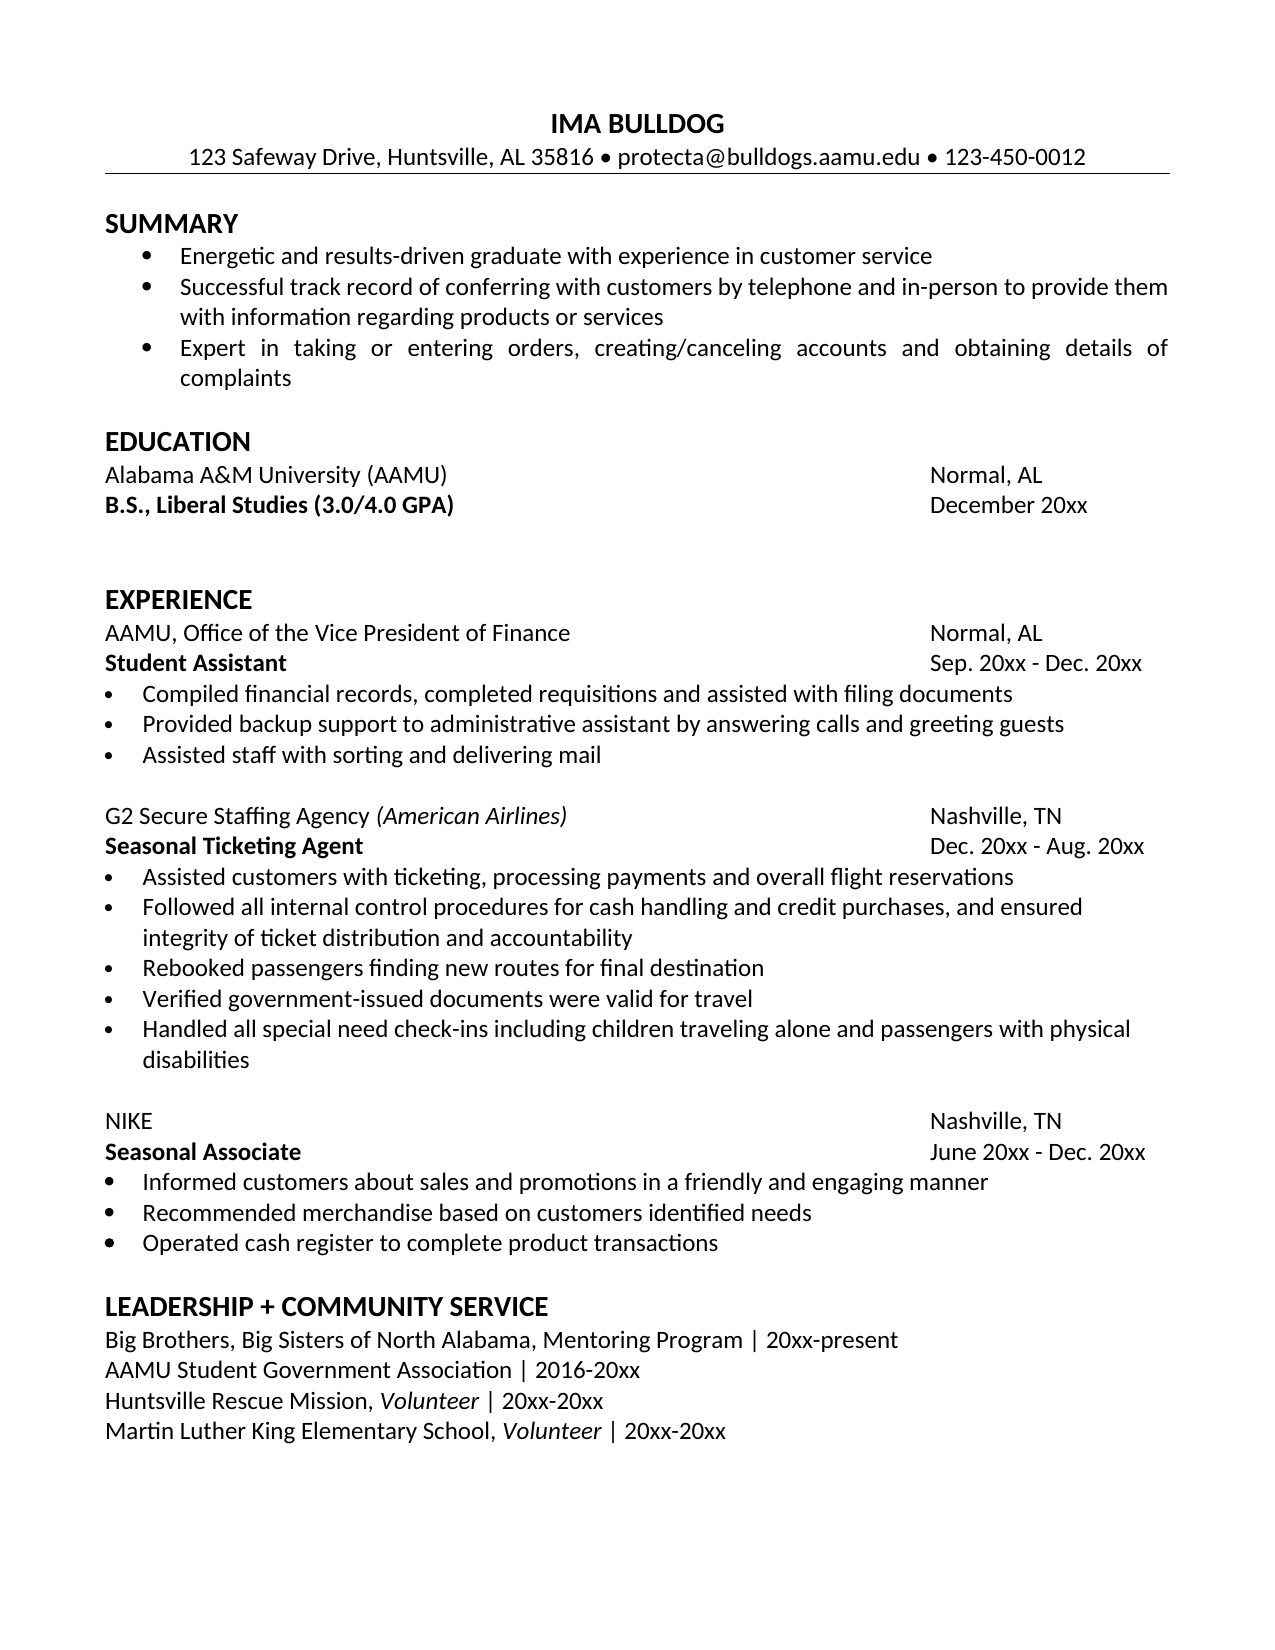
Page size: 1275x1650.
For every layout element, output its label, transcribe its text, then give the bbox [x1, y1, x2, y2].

text LEADERSHIP + COMMUNITY SERVICE [105, 1288, 1170, 1324]
list Verified government-issued documents were valid for travel [105, 983, 1170, 1014]
list Recommended merchandise based on customers identified needs [105, 1197, 1170, 1227]
text Alabama A&M University (AAMU) Normal, AL [105, 459, 1170, 490]
text NIKE Nashville, TN [105, 1105, 1170, 1136]
text EDUCATION [105, 423, 1170, 459]
text Seasonal Ticketing Agent Dec. 20xx - Aug. 20xx [105, 831, 1170, 861]
text 123 Safeway Drive, Huntsville, AL 35816 • protecta@bulldogs.aamu.edu • 123-450-0012 [105, 141, 1170, 173]
list Compiled financial records, completed requisitions and assisted with filing documents [105, 678, 1170, 708]
list Expert in taking or entering orders, creating/canceling accounts and obtaining details of complaints [142, 332, 1170, 393]
text Martin Luther King Elementary School, Volunteer | 20xx-20xx [105, 1416, 1170, 1446]
text IMA BULLDOG [105, 105, 1170, 141]
text Student Assistant Sep. 20xx - Dec. 20xx [105, 647, 1170, 678]
list Informed customers about sales and promotions in a friendly and engaging manner [105, 1166, 1170, 1197]
list Handled all special need check-ins including children traveling alone and passengers with physical disabilities [105, 1014, 1170, 1075]
text EXPERIENCE [105, 581, 1170, 617]
text AAMU Student Government Association | 2016-20xx [105, 1354, 1170, 1385]
list Energetic and results-driven graduate with experience in customer service [142, 240, 1170, 271]
list Provided backup support to administrative assistant by answering calls and greeting guests [105, 708, 1170, 739]
list Assisted customers with ticketing, processing payments and overall flight reservations [105, 861, 1170, 892]
text G2 Secure Staffing Agency (American Airlines) Nashville, TN [105, 800, 1170, 831]
text AAMU, Office of the Vice President of Finance Normal, AL [105, 617, 1170, 647]
list Followed all internal control procedures for cash handling and credit purchases, and ensured integrity of ticket distribution and accountability [105, 892, 1170, 953]
text Huntsville Rescue Mission, Volunteer | 20xx-20xx [105, 1385, 1170, 1416]
text SUMMARY [105, 205, 1170, 240]
text B.S., Liberal Studies (3.0/4.0 GPA) December 20xx [105, 490, 1170, 520]
list Operated cash register to complete product transactions [105, 1227, 1170, 1258]
text Seasonal Associate June 20xx - Dec. 20xx [105, 1136, 1170, 1166]
list Successful track record of conferring with customers by telephone and in-person to provide them with information regarding products or services [142, 271, 1170, 332]
text Big Brothers, Big Sisters of North Alabama, Mentoring Program | 20xx-present [105, 1324, 1170, 1354]
list Rebooked passengers finding new routes for final destination [105, 953, 1170, 983]
list Assisted staff with sorting and delivering mail [105, 739, 1170, 769]
